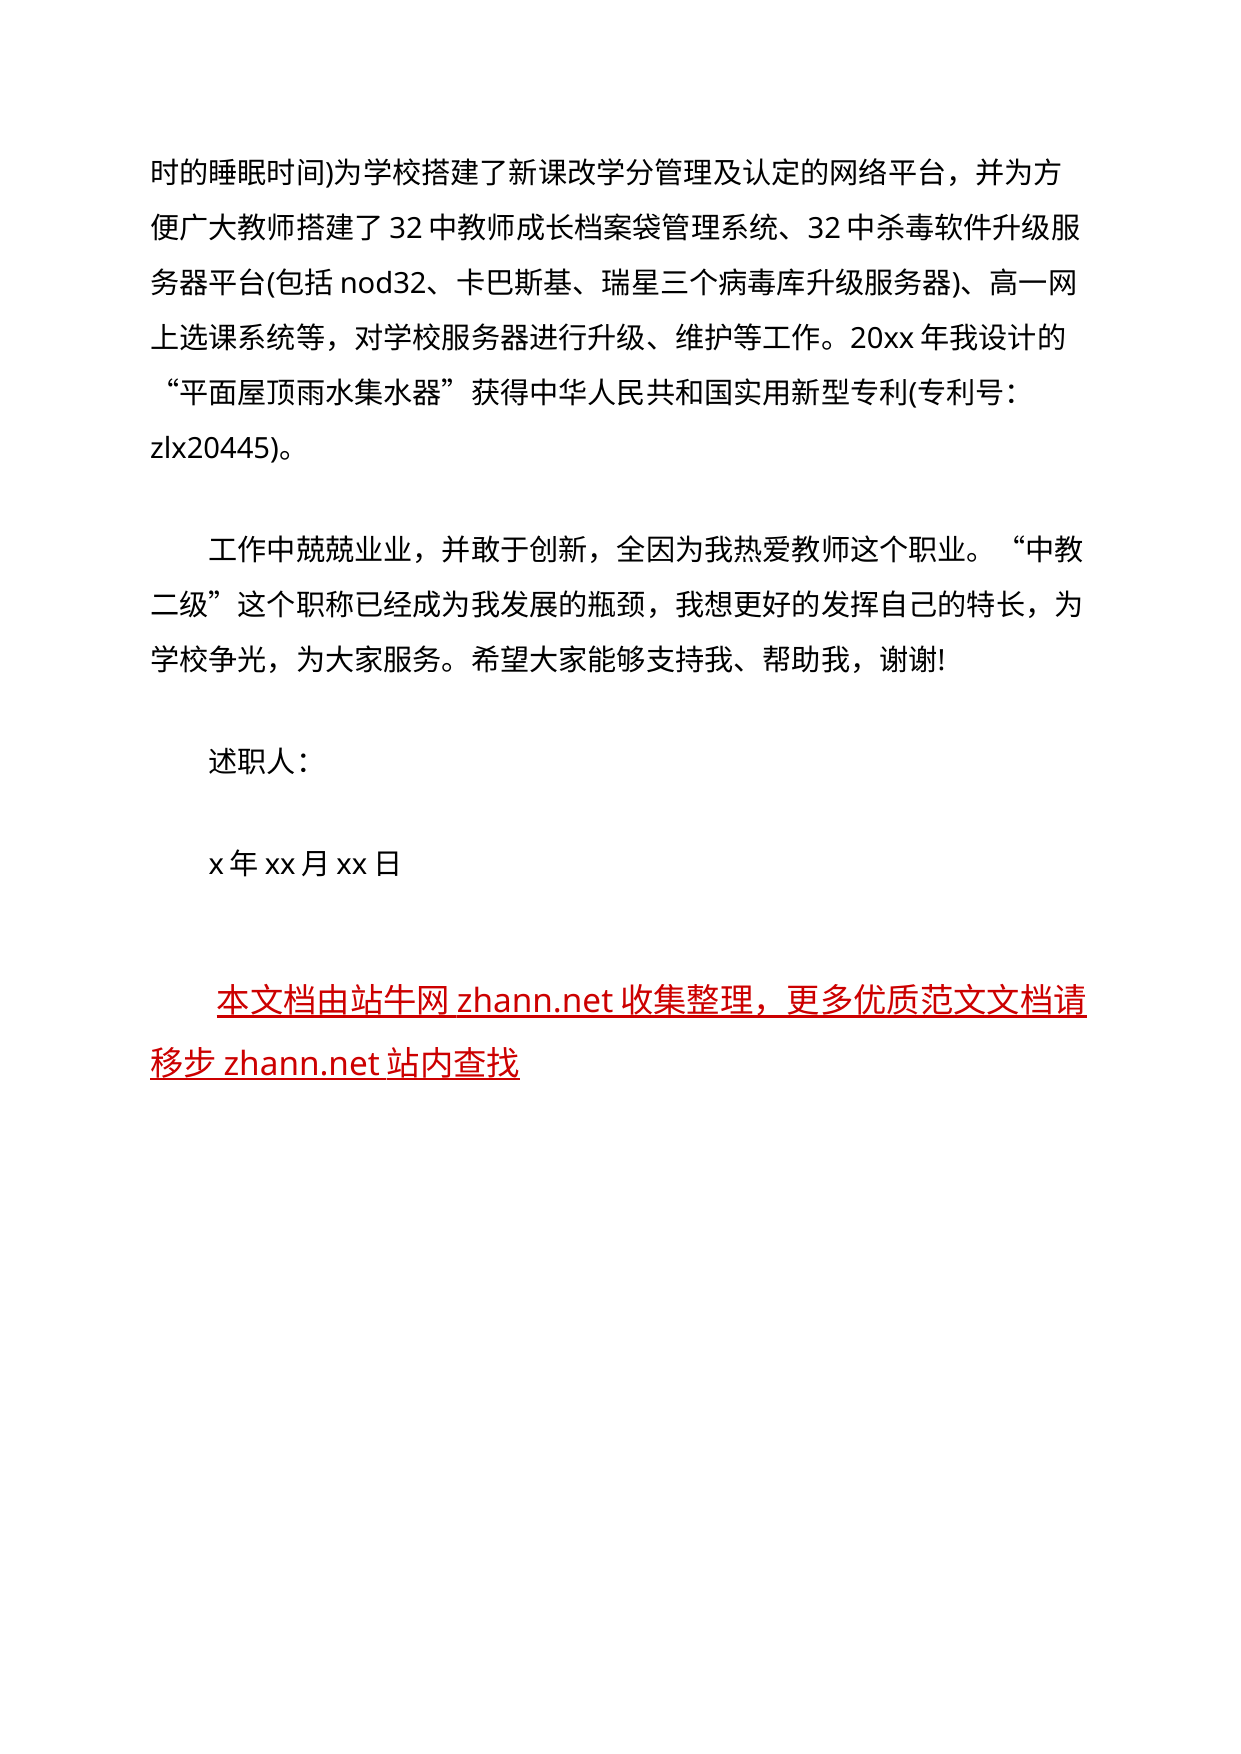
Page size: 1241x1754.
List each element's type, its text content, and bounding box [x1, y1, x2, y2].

text 述职人： [150, 739, 1090, 781]
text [150, 150, 1090, 467]
text 工作中兢兢业业，并敢于创新，全因为我热爱教师这个职业。“中教二级”这个职称已经成为我发展的瓶颈，我想更好的发挥自己的特长，为学校争光，为大家服务。希望大家能够支持我、帮助我，谢谢! [150, 527, 1090, 679]
text 本文档由站牛网zhann.net收集整理，更多优质范文文档请移步zhann.net站内查找 [150, 974, 1090, 1085]
text x年xx月xx日 [150, 841, 1090, 883]
